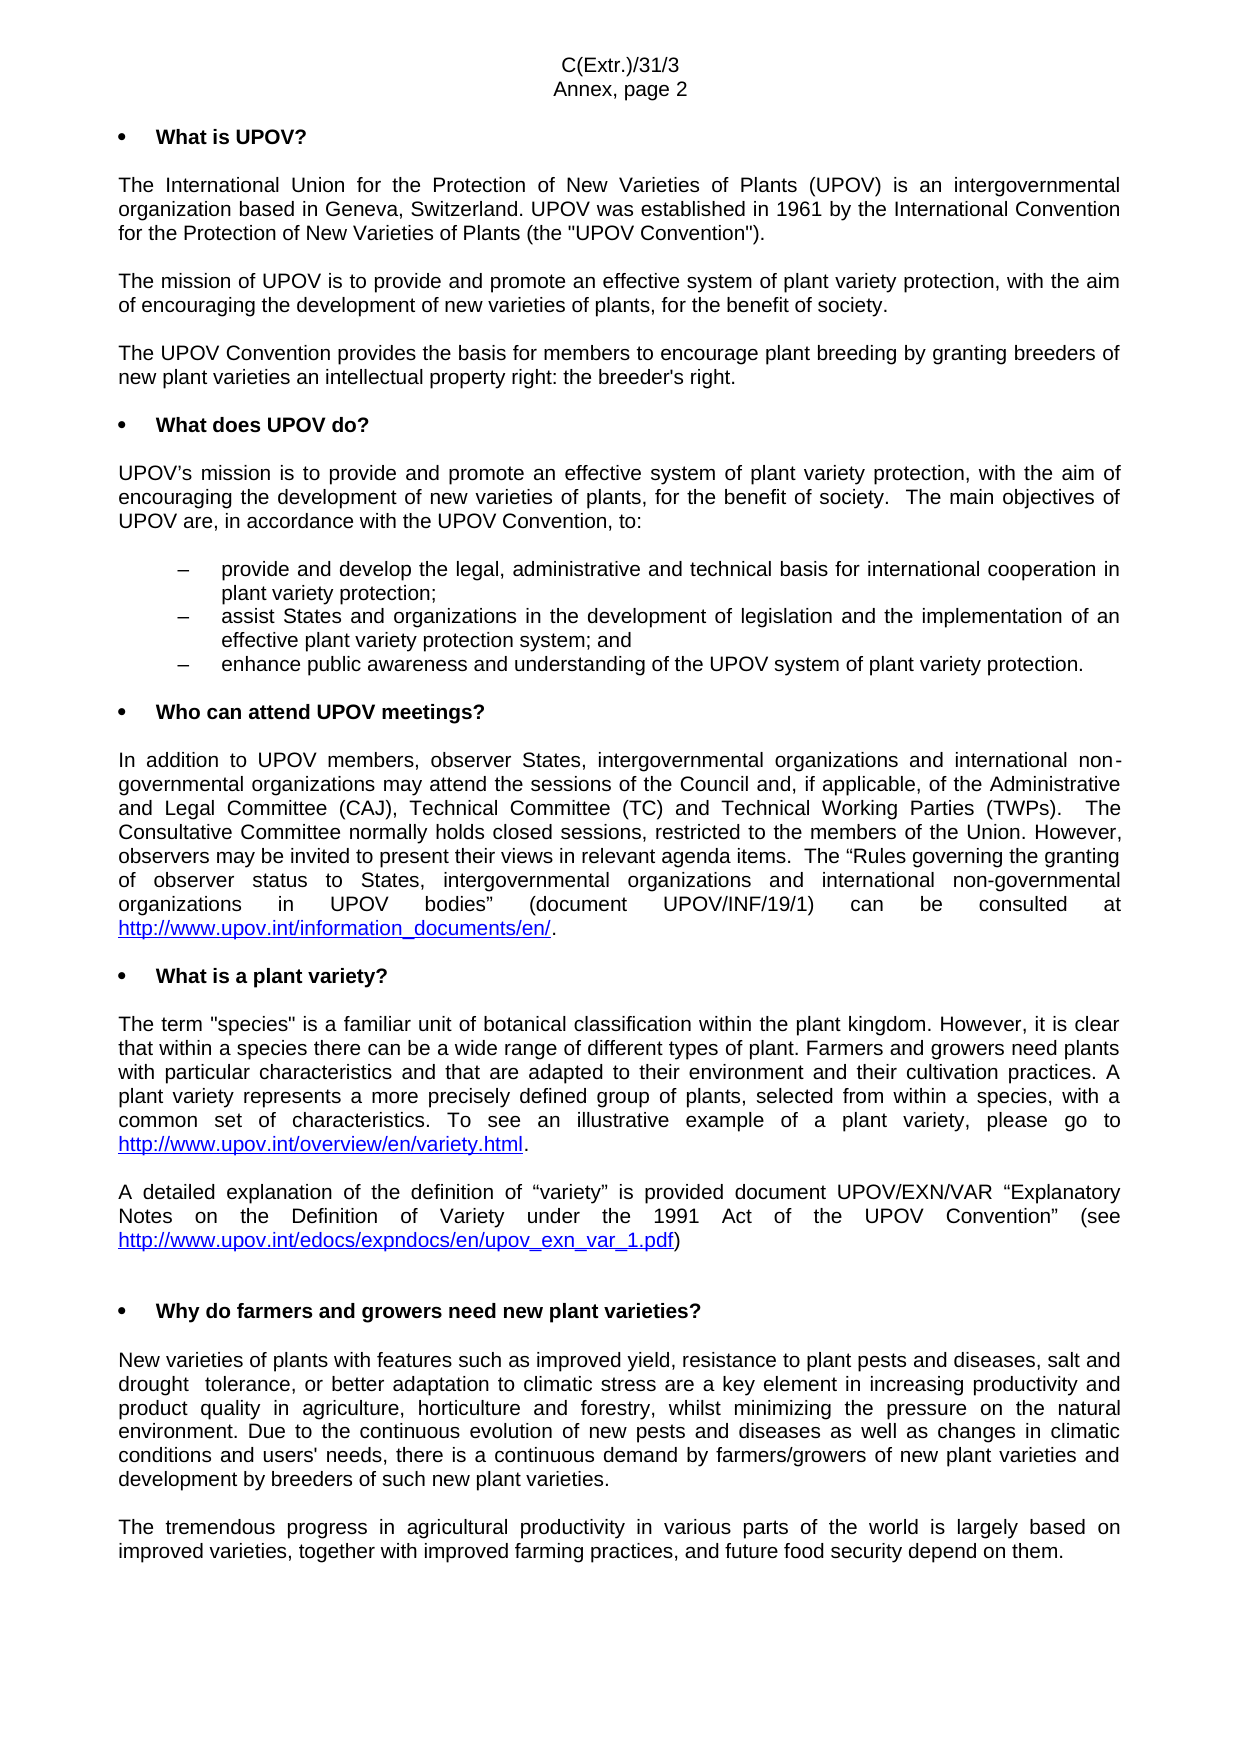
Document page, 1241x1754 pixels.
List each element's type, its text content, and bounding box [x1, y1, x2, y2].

text – provide and develop the legal, administrative and technical basis for international cooperation in plant variety protection; [177, 556, 1122, 604]
text – assist States and organizations in the development of legislation and the implementation of an effective plant variety protection system; and [177, 604, 1122, 652]
subtitle Who can attend UPOV meetings? [118, 700, 1122, 724]
subtitle Why do farmers and growers need new plant varieties? [118, 1299, 1122, 1323]
text The tremendous progress in agricultural productivity in various parts of the world is largely based on improved varieties, together with improved farming practices, and future food security depend on them. [118, 1515, 1122, 1563]
text The International Union for the Protection of New Varieties of Plants (UPOV) is an intergovernmental organization based in Geneva, Switzerland. UPOV was established in 1961 by the International Convention for the Protection of New Varieties of Plants (the "UPOV Convention"). [118, 173, 1122, 245]
text A detailed explanation of the definition of “variety” is provided document UPOV/EXN/VAR “Explanatory Notes on the Definition of Variety under the 1991 Act of the UPOV Convention” (see http://www.upov.int/edocs/expndocs/en/upov_exn_var_1.pdf) [118, 1179, 1122, 1251]
text In addition to UPOV members, observer States, intergovernmental organizations and international non­governmental organizations may attend the sessions of the Council and, if applicable, of the Administrative and Legal Committee (CAJ), Technical Committee (TC) and Technical Working Parties (TWPs). The Consultative Committee normally holds closed sessions, restricted to the members of the Union. However, observers may be invited to present their views in relevant agenda items. The “Rules governing the granting of observer status to States, intergovernmental organizations and international non-governmental organizations in UPOV bodies” (document UPOV/INF/19/1) can be consulted at http://www.upov.int/information_documents/en/. [118, 748, 1122, 940]
text The UPOV Convention provides the basis for members to encourage plant breeding by granting breeders of new plant varieties an intellectual property right: the breeder's right. [118, 341, 1122, 389]
subtitle What does UPOV do? [118, 413, 1122, 437]
text The mission of UPOV is to provide and promote an effective system of plant variety protection, with the aim of encouraging the development of new varieties of plants, for the benefit of society. [118, 269, 1122, 317]
subtitle What is a plant variety? [118, 964, 1122, 988]
text – enhance public awareness and understanding of the UPOV system of plant variety protection. [177, 652, 1122, 676]
text UPOV’s mission is to provide and promote an effective system of plant variety protection, with the aim of encouraging the development of new varieties of plants, for the benefit of society. The main objectives of UPOV are, in accordance with the UPOV Convention, to: [118, 461, 1122, 532]
text New varieties of plants with features such as improved yield, resistance to plant pests and diseases, salt and drought tolerance, or better adaptation to climatic stress are a key element in increasing productivity and product quality in agriculture, horticulture and forestry, whilst minimizing the pressure on the natural environment. Due to the continuous evolution of new pests and diseases as well as changes in climatic conditions and users' needs, there is a continuous demand by farmers/growers of new plant varieties and development by breeders of such new plant varieties. [118, 1347, 1122, 1491]
subtitle What is UPOV? [118, 125, 1122, 149]
text The term "species" is a familiar unit of botanical classification within the plant kingdom. However, it is clear that within a species there can be a wide range of different types of plant. Farmers and growers need plants with particular characteristics and that are adapted to their environment and their cultivation practices. A plant variety represents a more precisely defined group of plants, selected from within a species, with a common set of characteristics. To see an illustrative example of a plant variety, please go to http://www.upov.int/overview/en/variety.html. [118, 1012, 1122, 1156]
